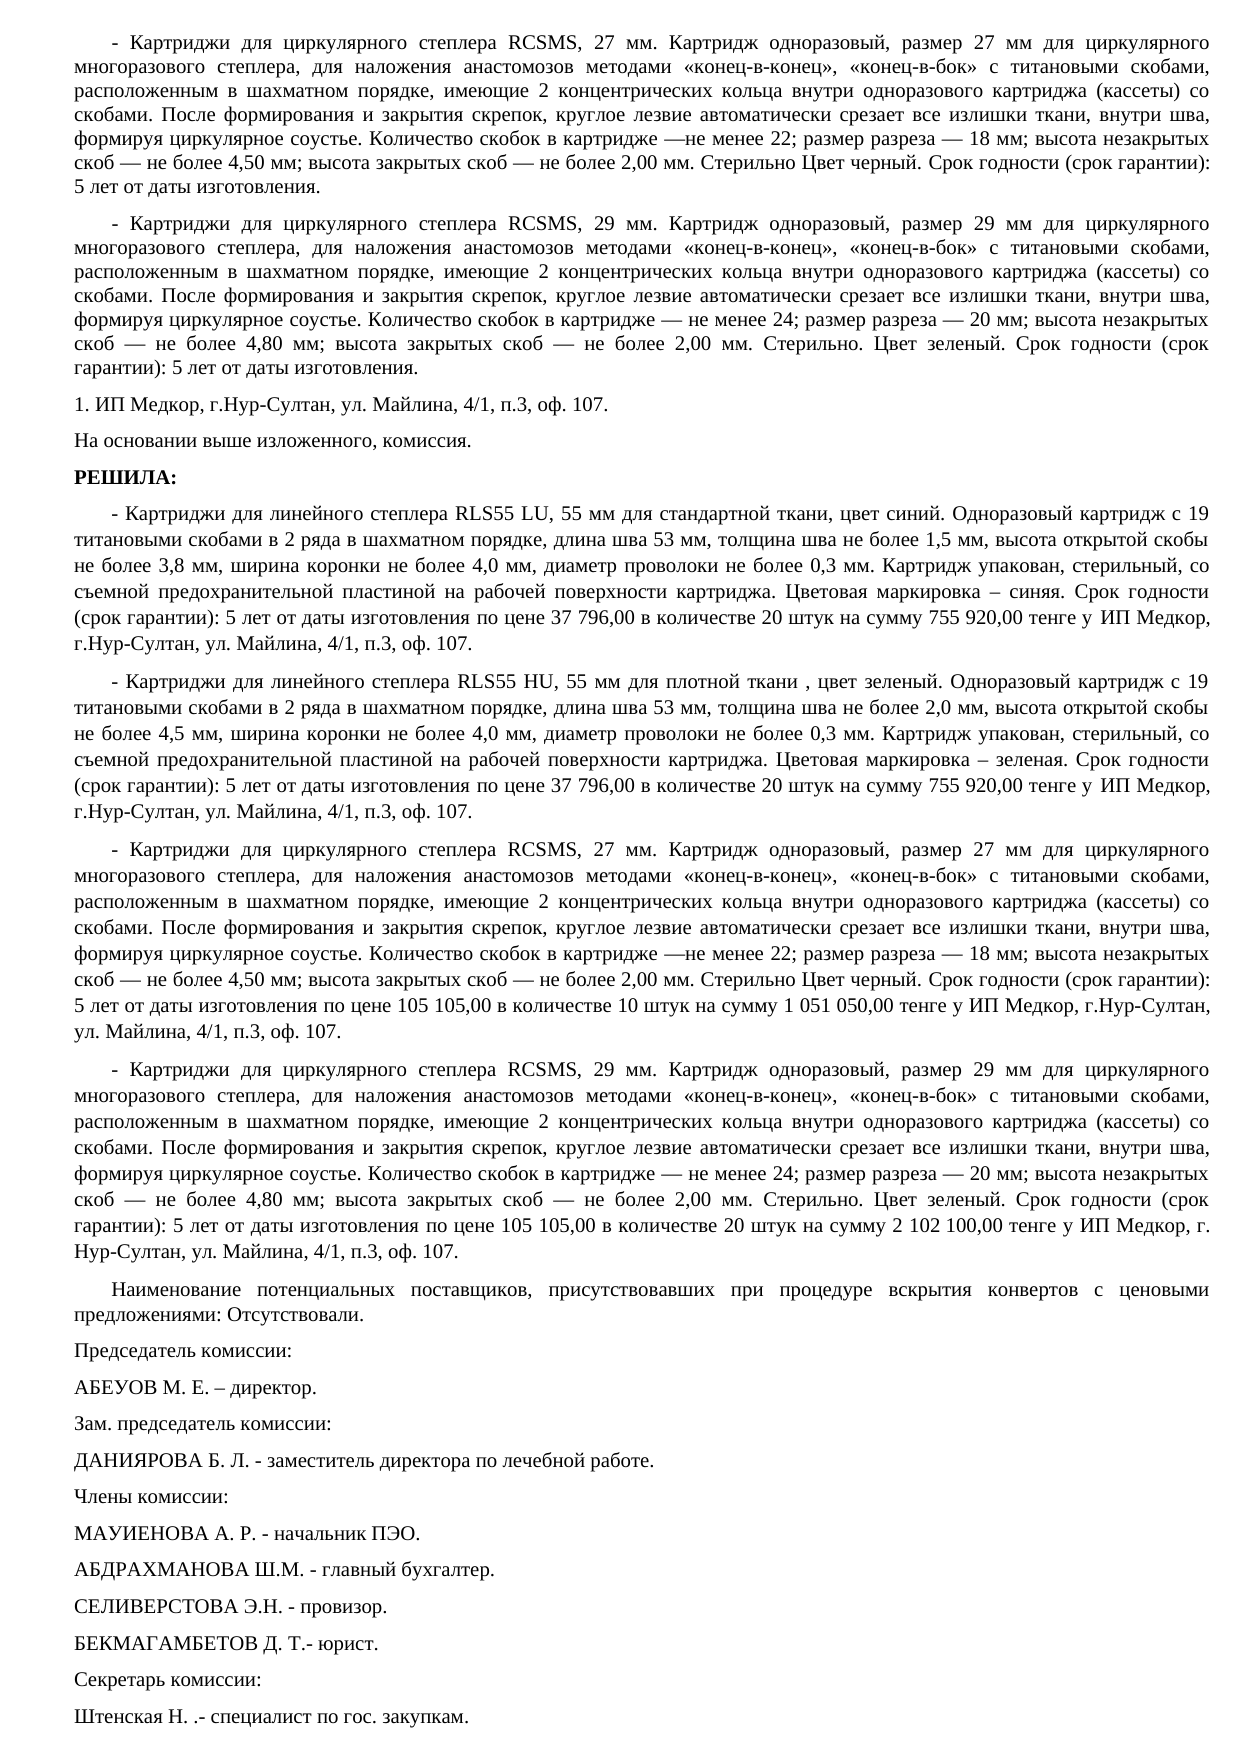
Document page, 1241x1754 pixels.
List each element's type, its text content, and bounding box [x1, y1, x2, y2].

text БЕКМАГАМБЕТОВ Д. Т.- юрист. [74, 1631, 1211, 1654]
text - Картриджи для линейного степлера RLS55 LU, 55 мм для стандартной ткани, цвет синий. Одноразовый картридж с 19 титановыми скобами в 2 ряда в шахматном порядке, длина шва 53 мм, толщина шва не более 1,5 мм, высота открытой скобы не более 3,8 мм, ширина коронки не более 4,0 мм, диаметр проволоки не более 0,3 мм. Картридж упакован, стерильный, со съемной предохранительной пластиной на рабочей поверхности картриджа. Цветовая маркировка – синяя. Срок годности (срок гарантии): 5 лет от даты изготовления по цене 37 796,00 в количестве 20 штук на сумму 755 920,00 тенге у ИП Медкор, г.Нур-Султан, ул. Майлина, 4/1, п.3, оф. 107. [74, 501, 1211, 655]
text Члены комиссии: [74, 1484, 1211, 1508]
text РЕШИЛА: [74, 464, 1211, 489]
text СЕЛИВЕРСТОВА Э.Н. - провизор. [74, 1594, 1211, 1618]
text АБДРАХМАНОВА Ш.М. - главный бухгалтер. [74, 1557, 1211, 1581]
text Секретарь комиссии: [74, 1667, 1211, 1691]
text ДАНИЯРОВА Б. Л. - заместитель директора по лечебной работе. [74, 1448, 1211, 1472]
text МАУИЕНОВА А. Р. - начальник ПЭО. [74, 1521, 1211, 1545]
text Зам. председатель комиссии: [74, 1411, 1211, 1435]
text 1. ИП Медкор, г.Нур-Султан, ул. Майлина, 4/1, п.3, оф. 107. [74, 391, 1211, 416]
text Наименование потенциальных поставщиков, присутствовавших при процедуре вскрытия конвертов с ценовыми предложениями: Отсутствовали. [74, 1277, 1211, 1326]
text На основании выше изложенного, комиссия. [74, 428, 1211, 452]
text - Картриджи для циркулярного степлера RCSMS, 27 мм. Картридж одноразовый, размер 27 мм для циркулярного многоразового степлера, для наложения анастомозов методами «конец-в-конец», «конец-в-бок» с титановыми скобами, расположенным в шахматном порядке, имеющие 2 концентрических кольца внутри одноразового картриджа (кассеты) со скобами. После формирования и закрытия скрепок, круглое лезвие автоматически срезает все излишки ткани, внутри шва, формируя циркулярное соустье. Количество скобок в картридже —не менее 22; размер разреза — 18 мм; высота незакрытых скоб — не более 4,50 мм; высота закрытых скоб — не более 2,00 мм. Стерильно Цвет черный. Срок годности (срок гарантии): 5 лет от даты изготовления по цене 105 105,00 в количестве 10 штук на сумму 1 051 050,00 тенге у ИП Медкор, г.Нур-Султан, ул. Майлина, 4/1, п.3, оф. 107. [74, 837, 1211, 1043]
text - Картриджи для циркулярного степлера RCSMS, 27 мм. Картридж одноразовый, размер 27 мм для циркулярного многоразового степлера, для наложения анастомозов методами «конец-в-конец», «конец-в-бок» с титановыми скобами, расположенным в шахматном порядке, имеющие 2 концентрических кольца внутри одноразового картриджа (кассеты) со скобами. После формирования и закрытия скрепок, круглое лезвие автоматически срезает все излишки ткани, внутри шва, формируя циркулярное соустье. Количество скобок в картридже —не менее 22; размер разреза — 18 мм; высота незакрытых скоб — не более 4,50 мм; высота закрытых скоб — не более 2,00 мм. Стерильно Цвет черный. Срок годности (срок гарантии): 5 лет от даты изготовления. [74, 29, 1211, 198]
text АБЕУОВ М. Е. – директор. [74, 1374, 1211, 1399]
text - Картриджи для циркулярного степлера RCSMS, 29 мм. Картридж одноразовый, размер 29 мм для циркулярного многоразового степлера, для наложения анастомозов методами «конец-в-конец», «конец-в-бок» с титановыми скобами, расположенным в шахматном порядке, имеющие 2 концентрических кольца внутри одноразового картриджа (кассеты) со скобами. После формирования и закрытия скрепок, круглое лезвие автоматически срезает все излишки ткани, внутри шва, формируя циркулярное соустье. Количество скобок в картридже — не менее 24; размер разреза — 20 мм; высота незакрытых скоб — не более 4,80 мм; высота закрытых скоб — не более 2,00 мм. Стерильно. Цвет зеленый. Срок годности (срок гарантии): 5 лет от даты изготовления по цене 105 105,00 в количестве 20 штук на сумму 2 102 100,00 тенге у ИП Медкор, г. Нур-Султан, ул. Майлина, 4/1, п.3, оф. 107. [74, 1057, 1211, 1263]
text Председатель комиссии: [74, 1338, 1211, 1362]
text - Картриджи для линейного степлера RLS55 HU, 55 мм для плотной ткани , цвет зеленый. Одноразовый картридж с 19 титановыми скобами в 2 ряда в шахматном порядке, длина шва 53 мм, толщина шва не более 2,0 мм, высота открытой скобы не более 4,5 мм, ширина коронки не более 4,0 мм, диаметр проволоки не более 0,3 мм. Картридж упакован, стерильный, со съемной предохранительной пластиной на рабочей поверхности картриджа. Цветовая маркировка – зеленая. Срок годности (срок гарантии): 5 лет от даты изготовления по цене 37 796,00 в количестве 20 штук на сумму 755 920,00 тенге у ИП Медкор, г.Нур-Султан, ул. Майлина, 4/1, п.3, оф. 107. [74, 669, 1211, 823]
text Штенская Н. .- специалист по гос. закупкам. [74, 1704, 1211, 1728]
